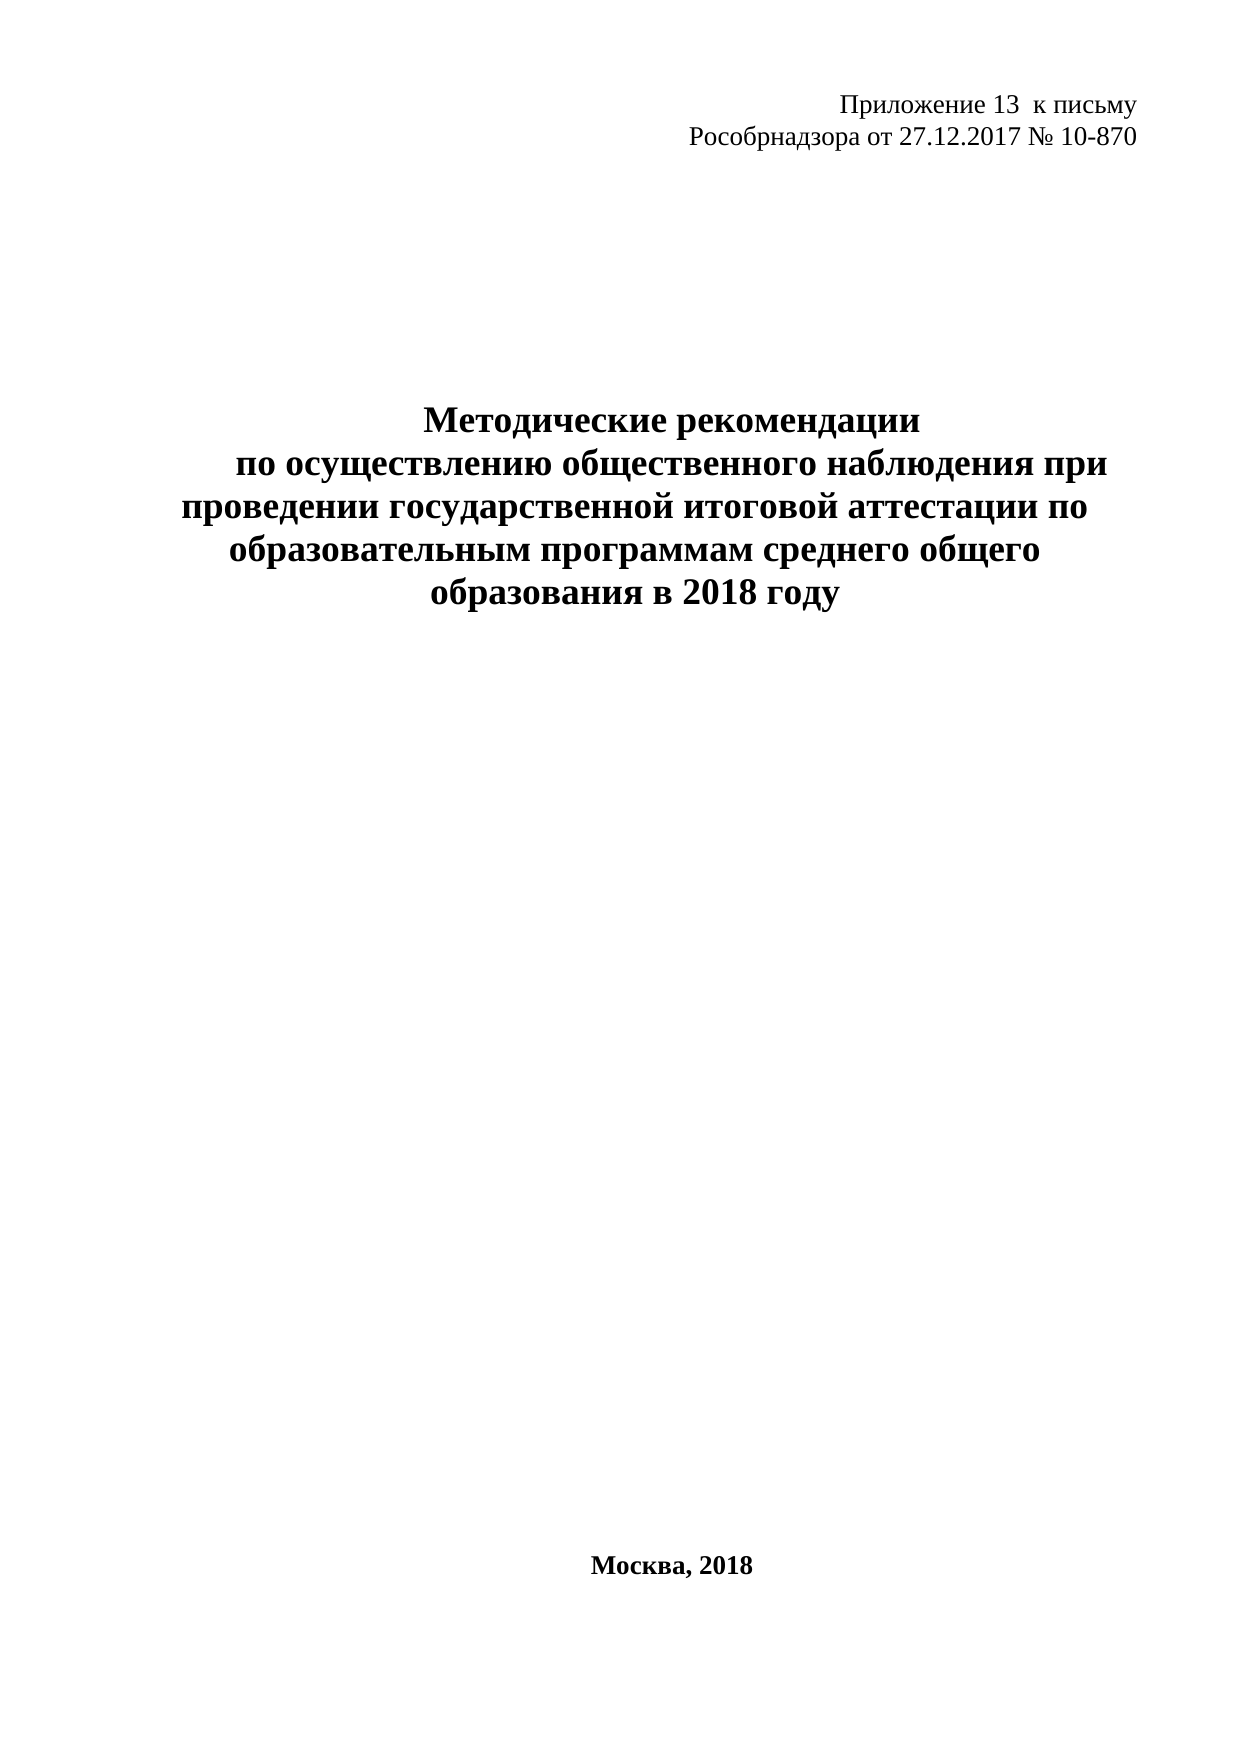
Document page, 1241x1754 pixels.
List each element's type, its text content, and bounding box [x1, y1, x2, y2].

text Приложение 13 к письму [133, 89, 1137, 120]
text Москва, 2018 [133, 1549, 1137, 1581]
text Методические рекомендации [133, 397, 1137, 440]
text по осуществлению общественного наблюдения при проведении государственной итоговой аттестации по образовательным программам среднего общего образования в 2018 году [133, 440, 1137, 613]
text Рособрнадзора от 27.12.2017 № 10-870 [133, 120, 1137, 151]
